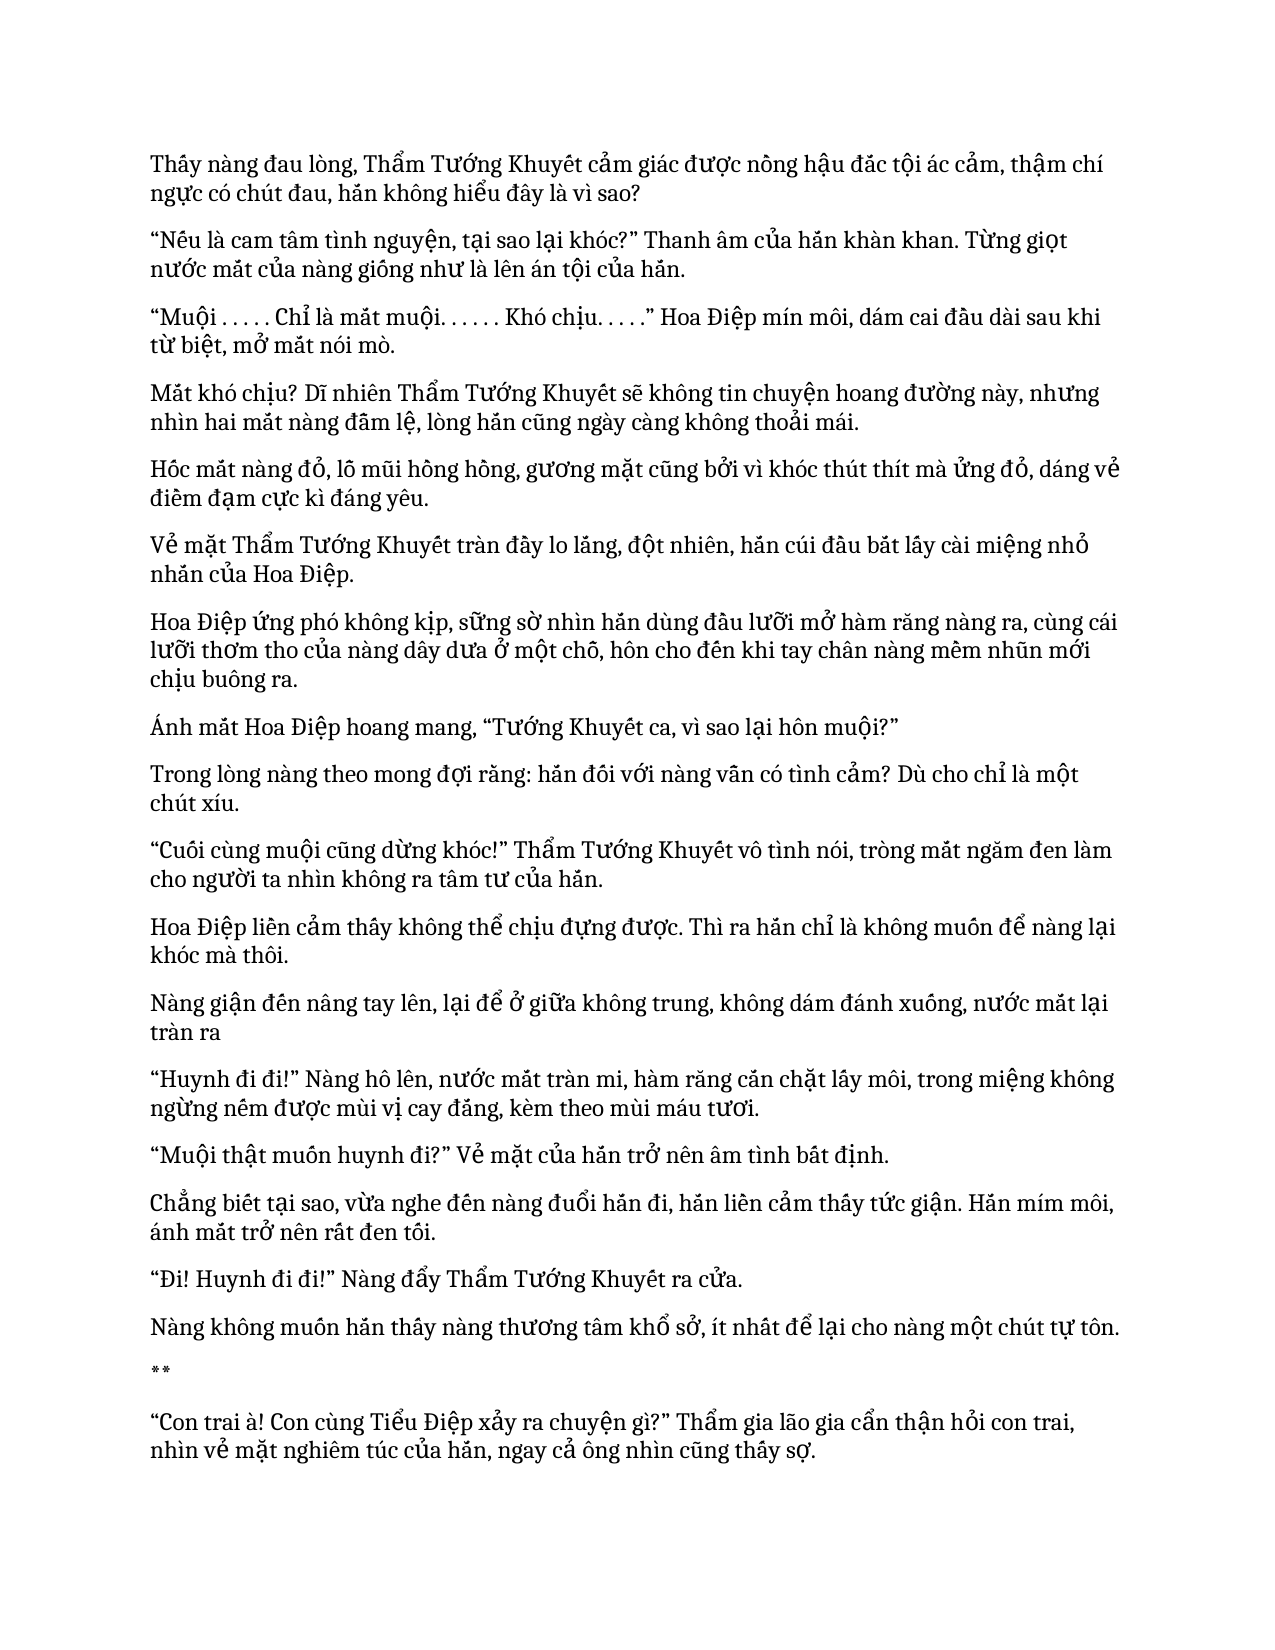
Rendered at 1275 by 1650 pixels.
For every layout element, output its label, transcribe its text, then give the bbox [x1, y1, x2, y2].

text “Huynh đi đi!” Nàng hô lên, nước mắt tràn mi, hàm răng cắn chặt lấy môi, trong miệng không ngừng nếm được mùi vị cay đắng, kèm theo mùi máu tươi. [150, 1065, 1125, 1122]
text ** [150, 1360, 1125, 1389]
text “Nếu là cam tâm tình nguyện, tại sao lại khóc?” Thanh âm của hắn khàn khan. Từng giọt nước mắt của nàng giống như là lên án tội của hắn. [150, 226, 1125, 284]
text Hốc mắt nàng đỏ, lỗ mũi hồng hồng, gương mặt cũng bởi vì khóc thút thít mà ửng đỏ, dáng vẻ điềm đạm cực kì đáng yêu. [150, 455, 1125, 512]
text “Cuối cùng muội cũng dừng khóc!” Thẩm Tướng Khuyết vô tình nói, tròng mắt ngăm đen làm cho người ta nhìn không ra tâm tư của hắn. [150, 836, 1125, 894]
text Ánh mắt Hoa Điệp hoang mang, “Tướng Khuyết ca, vì sao lại hôn muội?” [150, 712, 1125, 741]
text “Con trai à! Con cùng Tiểu Điệp xảy ra chuyện gì?” Thẩm gia lão gia cẩn thận hỏi con trai, nhìn vẻ mặt nghiêm túc của hắn, ngay cả ông nhìn cũng thấy sợ. [150, 1407, 1125, 1465]
text Trong lòng nàng theo mong đợi rằng: hắn đối với nàng vẫn có tình cảm? Dù cho chỉ là một chút xíu. [150, 760, 1125, 817]
text Vẻ mặt Thẩm Tướng Khuyết tràn đầy lo lắng, đột nhiên, hắn cúi đầu bắt lấy cài miệng nhỏ nhắn của Hoa Điệp. [150, 531, 1125, 589]
text Chẳng biết tại sao, vừa nghe đến nàng đuổi hắn đi, hắn liền cảm thấy tức giận. Hắn mím môi, ánh mắt trở nên rất đen tối. [150, 1189, 1125, 1246]
text “Muội . . . . . Chỉ là mắt muội. . . . . . Khó chịu. . . . .” Hoa Điệp mín môi, dám cai đầu dài sau khi từ biệt, mở mắt nói mò. [150, 302, 1125, 360]
text Hoa Điệp ứng phó không kịp, sững sờ nhìn hắn dùng đầu lưỡi mở hàm răng nàng ra, cùng cái lưỡi thơm tho của nàng dây dưa ở một chỗ, hôn cho đến khi tay chân nàng mềm nhũn mới chịu buông ra. [150, 607, 1125, 694]
text Nàng không muốn hắn thấy nàng thương tâm khổ sở, ít nhất để lại cho nàng một chút tự tôn. [150, 1312, 1125, 1341]
text “Đi! Huynh đi đi!” Nàng đẩy Thẩm Tướng Khuyết ra cửa. [150, 1265, 1125, 1294]
text Hoa Điệp liền cảm thấy không thể chịu đựng được. Thì ra hắn chỉ là không muốn để nàng lại khóc mà thôi. [150, 912, 1125, 970]
text Nàng giận đến nâng tay lên, lại để ở giữa không trung, không dám đánh xuống, nước mắt lại tràn ra [150, 989, 1125, 1046]
text Thấy nàng đau lòng, Thẩm Tướng Khuyết cảm giác được nồng hậu đắc tội ác cảm, thậm chí ngực có chút đau, hắn không hiểu đây là vì sao? [150, 150, 1125, 207]
text “Muội thật muốn huynh đi?” Vẻ mặt của hắn trở nên âm tình bất định. [150, 1141, 1125, 1170]
text Mắt khó chịu? Dĩ nhiên Thẩm Tướng Khuyết sẽ không tin chuyện hoang đường này, nhưng nhìn hai mắt nàng đẫm lệ, lòng hắn cũng ngày càng không thoải mái. [150, 379, 1125, 436]
